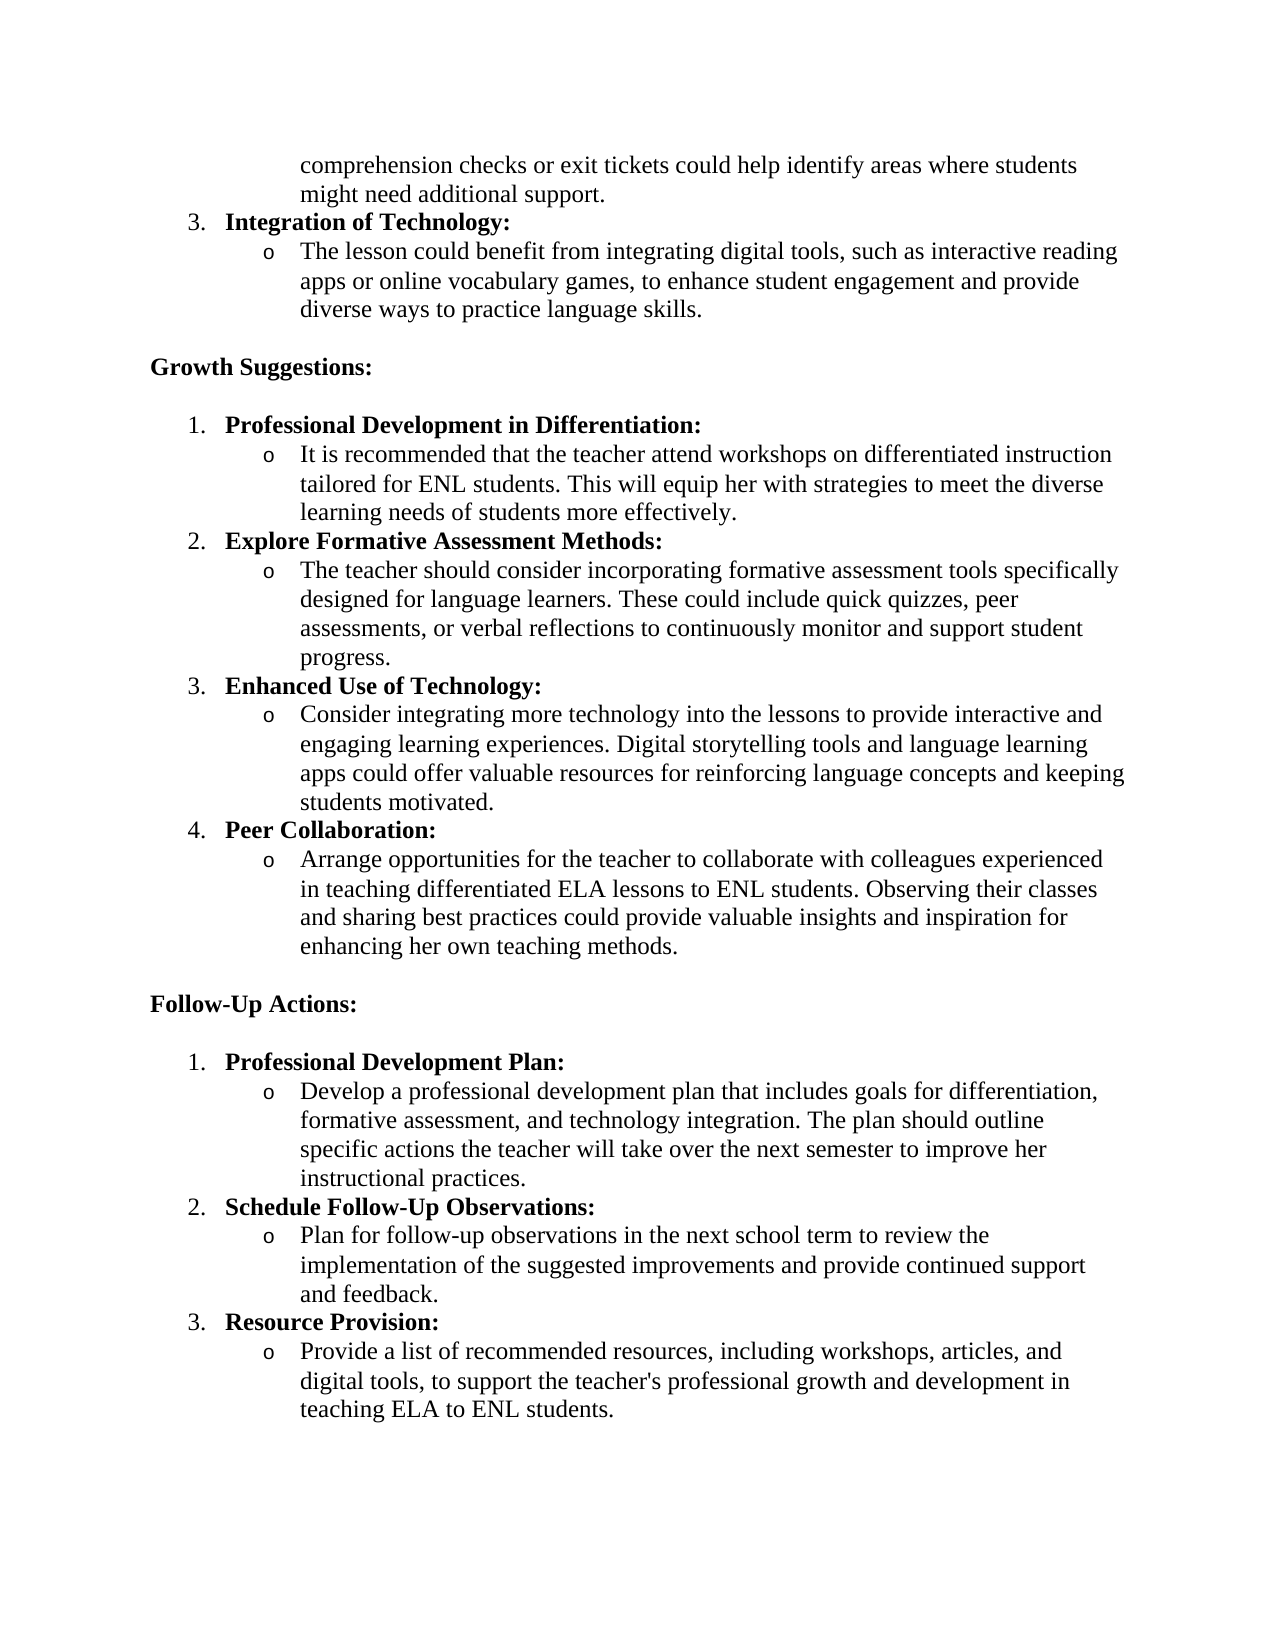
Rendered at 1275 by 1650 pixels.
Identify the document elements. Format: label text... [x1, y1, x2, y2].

list Develop a professional development plan that includes goals for differentiation, formative assessment, and technology integration. The plan should outline specific actions the teacher will take over the next semester to improve her instructional practices. [262, 1076, 1125, 1192]
list It is recommended that the teacher attend workshops on differentiated instruction tailored for ENL students. This will equip her with strategies to meet the diverse learning needs of students more effectively. [262, 439, 1125, 526]
list Arrange opportunities for the teacher to collaborate with colleagues experienced in teaching differentiated ELA lessons to ENL students. Observing their classes and sharing best practices could provide valuable insights and inspiration for enhancing her own teaching methods. [262, 844, 1125, 960]
list The lesson could benefit from integrating digital tools, such as interactive reading apps or online vocabulary games, to enhance student engagement and provide diverse ways to practice language skills. [262, 236, 1125, 323]
list Explore Formative Assessment Methods: [187, 526, 1125, 555]
list Consider integrating more technology into the lessons to provide interactive and engaging learning experiences. Digital storytelling tools and language learning apps could offer valuable resources for reinforcing language concepts and keeping students motivated. [262, 699, 1125, 815]
text Follow-Up Actions: [150, 989, 1125, 1018]
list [262, 150, 1125, 207]
list Enhanced Use of Technology: [187, 671, 1125, 699]
list Plan for follow-up observations in the next school term to review the implementation of the suggested improvements and provide continued support and feedback. [262, 1220, 1125, 1307]
list Peer Collaboration: [187, 815, 1125, 844]
list Resource Provision: [187, 1307, 1125, 1336]
list Professional Development in Differentiation: [187, 410, 1125, 439]
list Schedule Follow-Up Observations: [187, 1192, 1125, 1220]
list Integration of Technology: [187, 207, 1125, 236]
list Provide a list of recommended resources, including workshops, articles, and digital tools, to support the teacher's professional growth and development in teaching ELA to ENL students. [262, 1336, 1125, 1423]
list The teacher should consider incorporating formative assessment tools specifically designed for language learners. These could include quick quizzes, peer assessments, or verbal reflections to continuously monitor and support student progress. [262, 555, 1125, 671]
list Professional Development Plan: [187, 1047, 1125, 1076]
text Growth Suggestions: [150, 352, 1125, 381]
